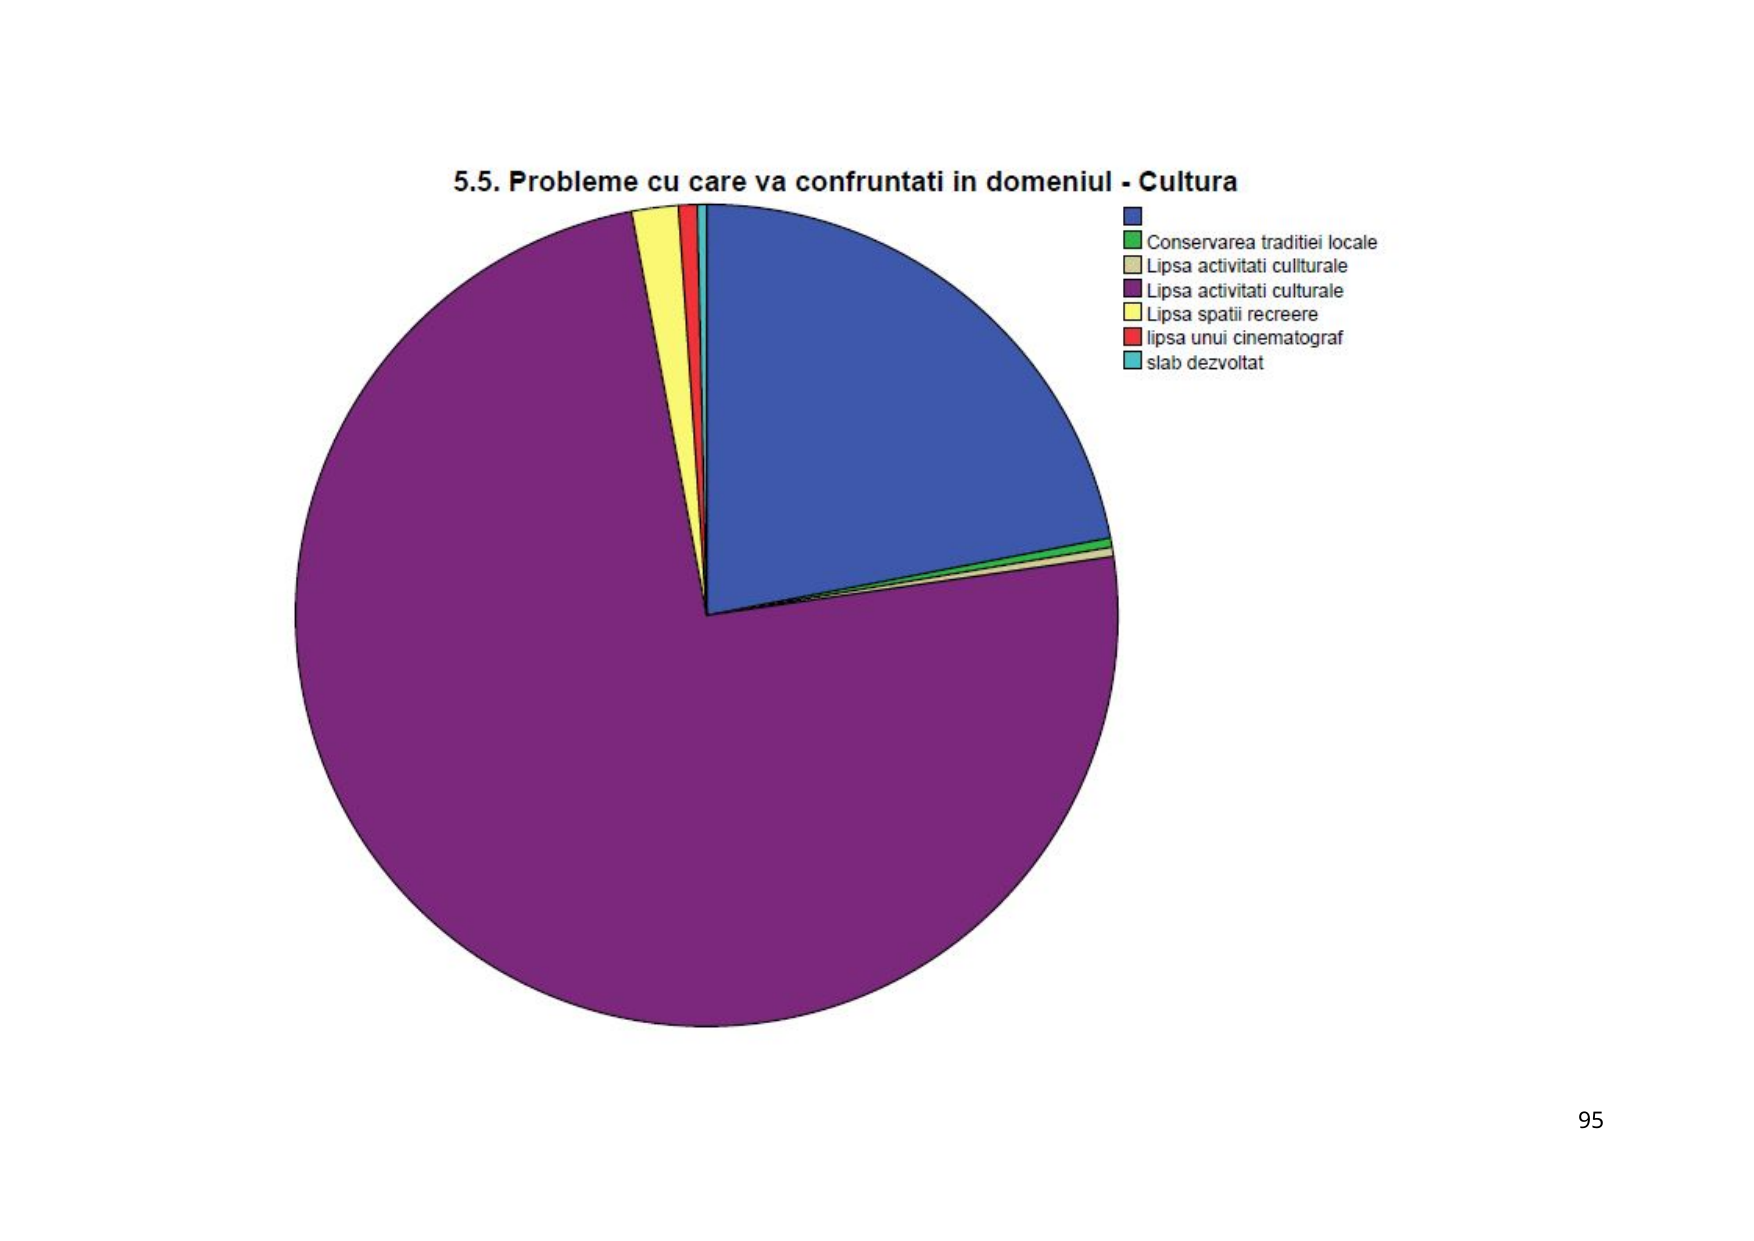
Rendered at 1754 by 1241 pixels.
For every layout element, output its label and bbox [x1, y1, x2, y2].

picture [223, 118, 1405, 1059]
